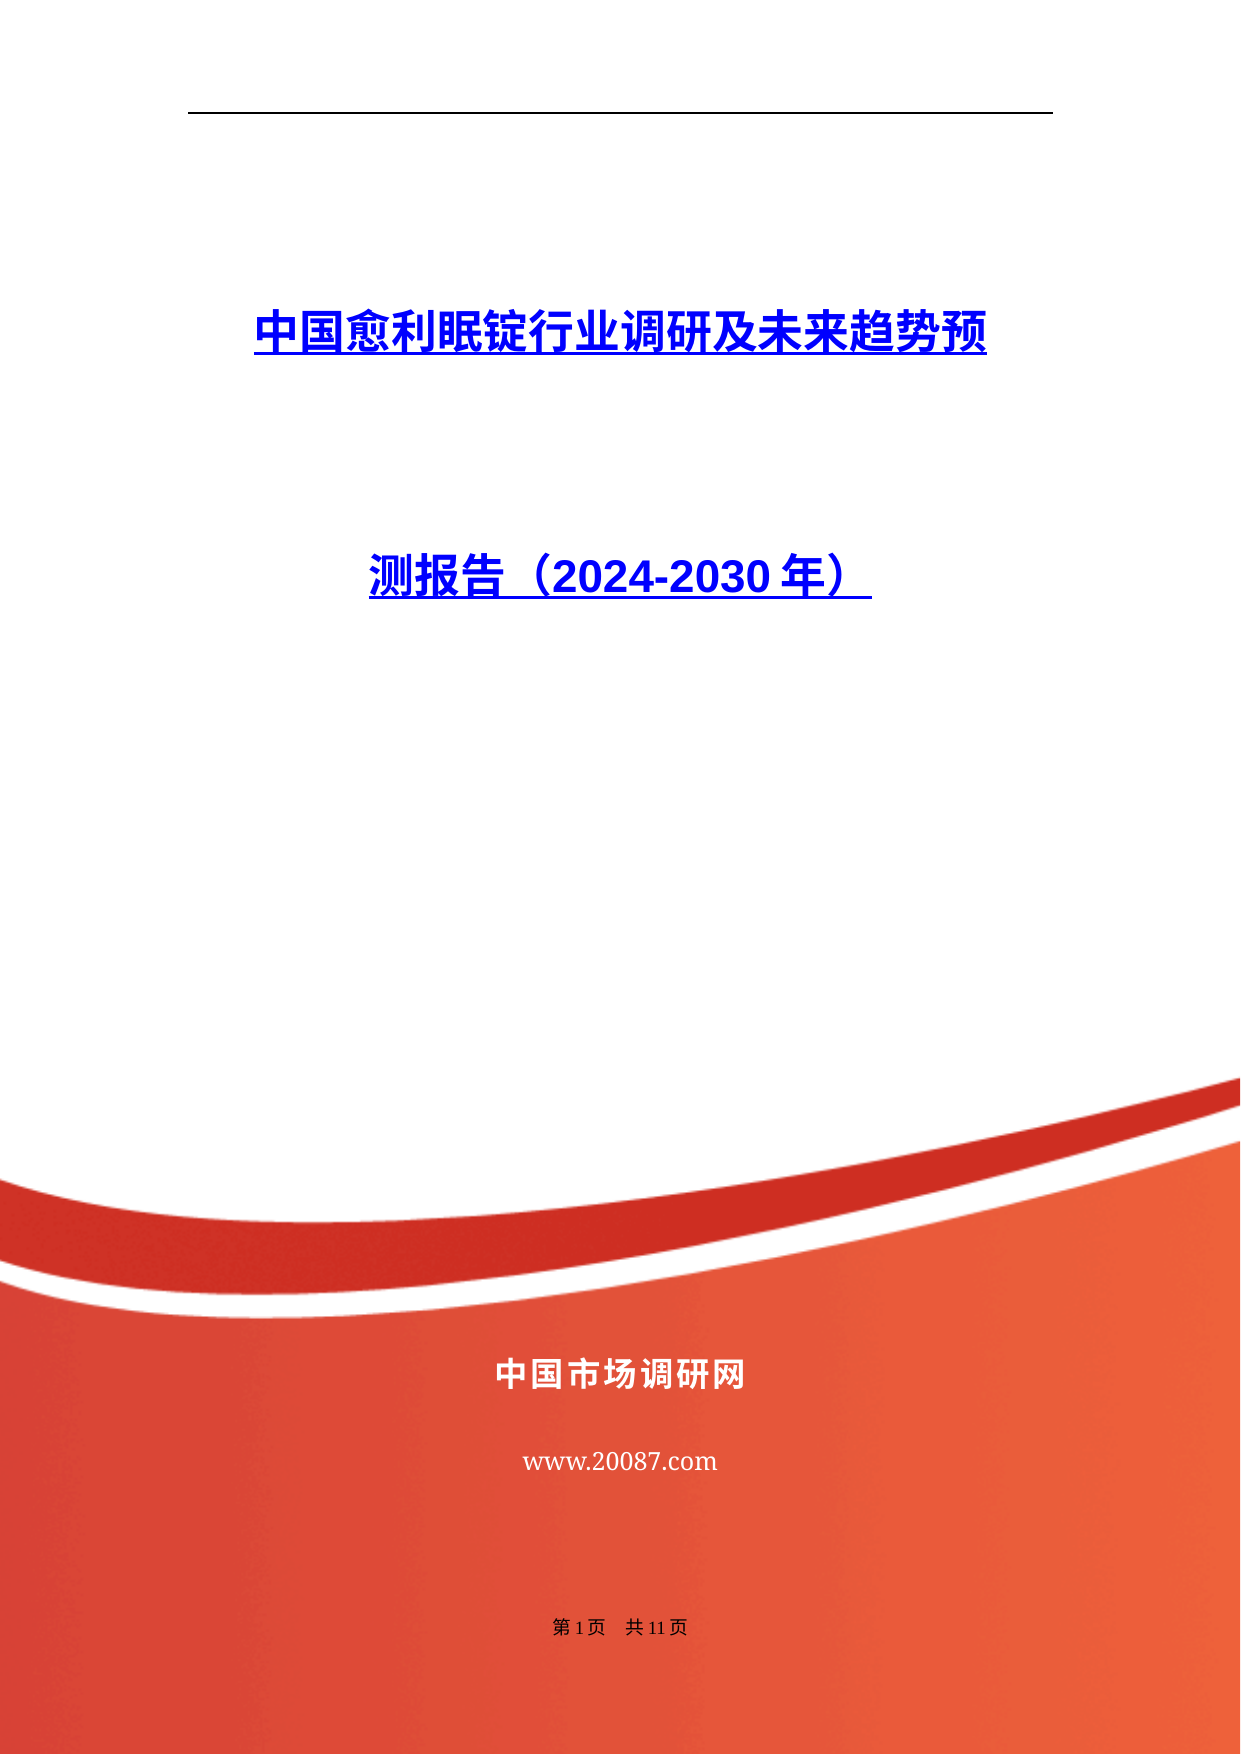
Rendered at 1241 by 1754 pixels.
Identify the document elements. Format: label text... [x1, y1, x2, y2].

table_header 中国愈利眠锭行业调研及未来趋势预测报告（2024-2030年） [188, 207, 1053, 773]
subtitle 中国市场调研网 [187, 1339, 1053, 1404]
picture [0, 1006, 1241, 1754]
text www.20087.com [187, 1428, 1053, 1493]
